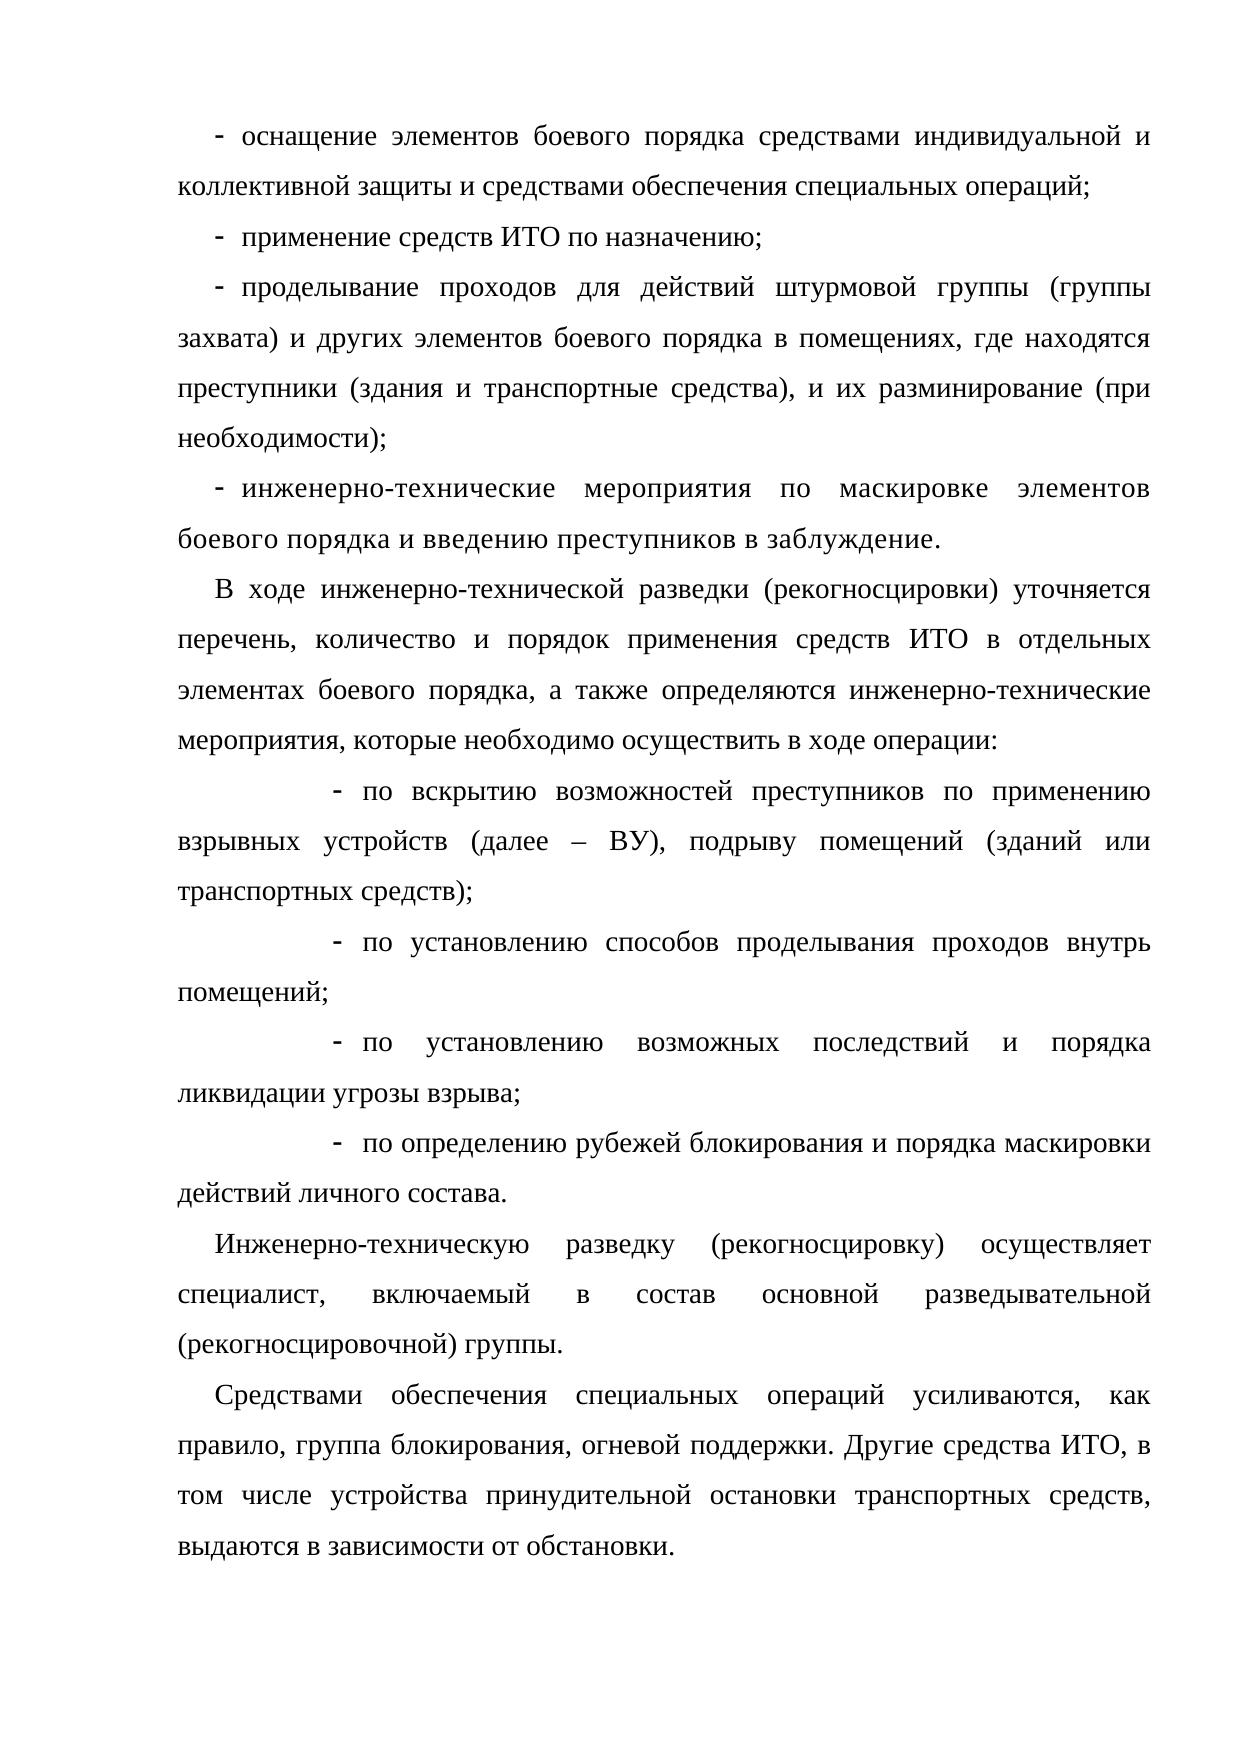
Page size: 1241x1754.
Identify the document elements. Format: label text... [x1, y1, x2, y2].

list инженерно-технические мероприятия по маскировке элементов боевого порядка и введению преступников в заблуждение. [177, 471, 1152, 554]
list применение средств ИТО по назначению; [177, 219, 1152, 252]
list оснащение элементов боевого порядка средствами индивидуальной и коллективной защиты и средствами обеспечения специальных операций; [177, 118, 1152, 202]
list по установлению возможных последствий и порядка ликвидации угрозы взрыва; [177, 1024, 1152, 1108]
text Средствами обеспечения специальных операций усиливаются, как правило, группа блокирования, огневой поддержки. Другие средства ИТО, в том числе устройства принудительной остановки транспортных средств, выдаются в зависимости от обстановки. [177, 1377, 1152, 1561]
list проделывание проходов для действий штурмовой группы (группы захвата) и других элементов боевого порядка в помещениях, где находятся преступники (здания и транспортные средства), и их разминирование (при необходимости); [177, 269, 1152, 454]
list по установлению способов проделывания проходов внутрь помещений; [177, 924, 1152, 1008]
text Инженерно-техническую разведку (рекогносцировку) осуществляет специалист, включаемый в состав основной разведывательной (рекогносцировочной) группы. [177, 1226, 1152, 1360]
text В ходе инженерно-технической разведки (рекогносцировки) уточняется перечень, количество и порядок применения средств ИТО в отдельных элементах боевого порядка, а также определяются инженерно-технические мероприятия, которые необходимо осуществить в ходе операции: [177, 571, 1152, 756]
list по вскрытию возможностей преступников по применению взрывных устройств (далее – ВУ), подрыву помещений (зданий или транспортных средств); [177, 773, 1152, 907]
list по определению рубежей блокирования и порядка маскировки действий личного состава. [177, 1125, 1152, 1209]
